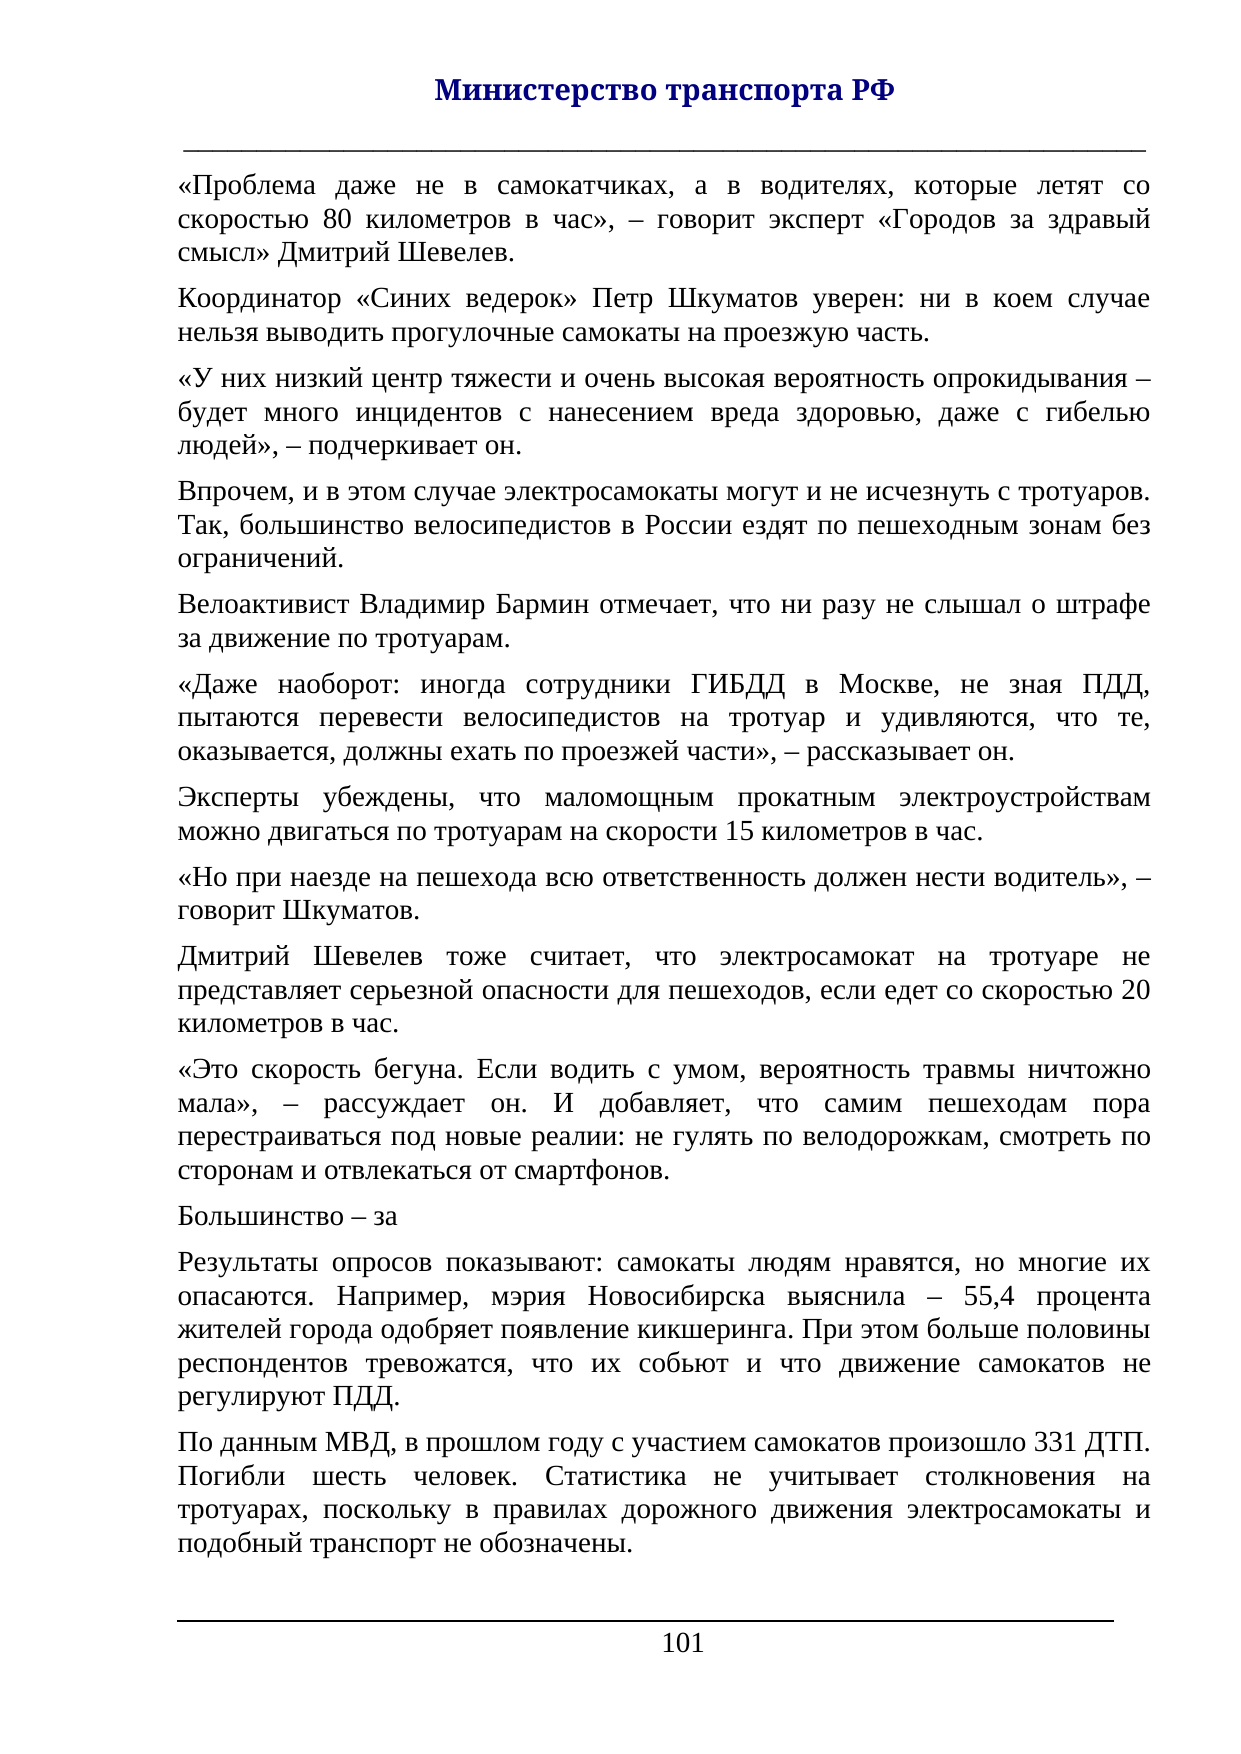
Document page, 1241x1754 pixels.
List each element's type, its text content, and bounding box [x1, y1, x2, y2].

text Впрочем, и в этом случае электросамокаты могут и не исчезнуть с тротуаров. Так, большинство велосипедистов в России ездят по пешеходным зонам без ограничений. [177, 473, 1152, 574]
text По данным МВД, в прошлом году с участием самокатов произошло 331 ДТП. Погибли шесть человек. Статистика не учитывает столкновения на тротуарах, поскольку в правилах дорожного движения электросамокаты и подобный транспорт не обозначены. [177, 1424, 1152, 1558]
text Дмитрий Шевелев тоже считает, что электросамокат на тротуаре не представляет серьезной опасности для пешеходов, если едет со скоростью 20 километров в час. [177, 938, 1152, 1039]
text Большинство – за [177, 1198, 1152, 1232]
text Результаты опросов показывают: самокаты людям нравятся, но многие их опасаются. Например, мэрия Новосибирска выяснила – 55,4 процента жителей города одобряет появление кикшеринга. При этом больше половины респондентов тревожатся, что их собьют и что движение самокатов не регулируют ПДД. [177, 1244, 1152, 1412]
text Координатор «Синих ведерок» Петр Шкуматов уверен: ни в коем случае нельзя выводить прогулочные самокаты на проезжую часть. [177, 281, 1152, 348]
text «Проблема даже не в самокатчиках, а в водителях, которые летят со скоростью 80 километров в час», – говорит эксперт «Городов за здравый смысл» Дмитрий Шевелев. [177, 167, 1152, 268]
text «Но при наезде на пешехода всю ответственность должен нести водитель», – говорит Шкуматов. [177, 859, 1152, 926]
text «Даже наоборот: иногда сотрудники ГИБДД в Москве, не зная ПДД, пытаются перевести велосипедистов на тротуар и удивляются, что те, оказывается, должны ехать по проезжей части», – рассказывает он. [177, 666, 1152, 767]
text «Это скорость бегуна. Если водить с умом, вероятность травмы ничтожно мала», – рассуждает он. И добавляет, что самим пешеходам пора перестраиваться под новые реалии: не гулять по велодорожкам, смотреть по сторонам и отвлекаться от смартфонов. [177, 1051, 1152, 1186]
text Велоактивист Владимир Бармин отмечает, что ни разу не слышал о штрафе за движение по тротуарам. [177, 586, 1152, 653]
text Эксперты убеждены, что маломощным прокатным электроустройствам можно двигаться по тротуарам на скорости 15 километров в час. [177, 779, 1152, 846]
text «У них низкий центр тяжести и очень высокая вероятность опрокидывания – будет много инцидентов с нанесением вреда здоровью, даже с гибелью людей», – подчеркивает он. [177, 360, 1152, 461]
